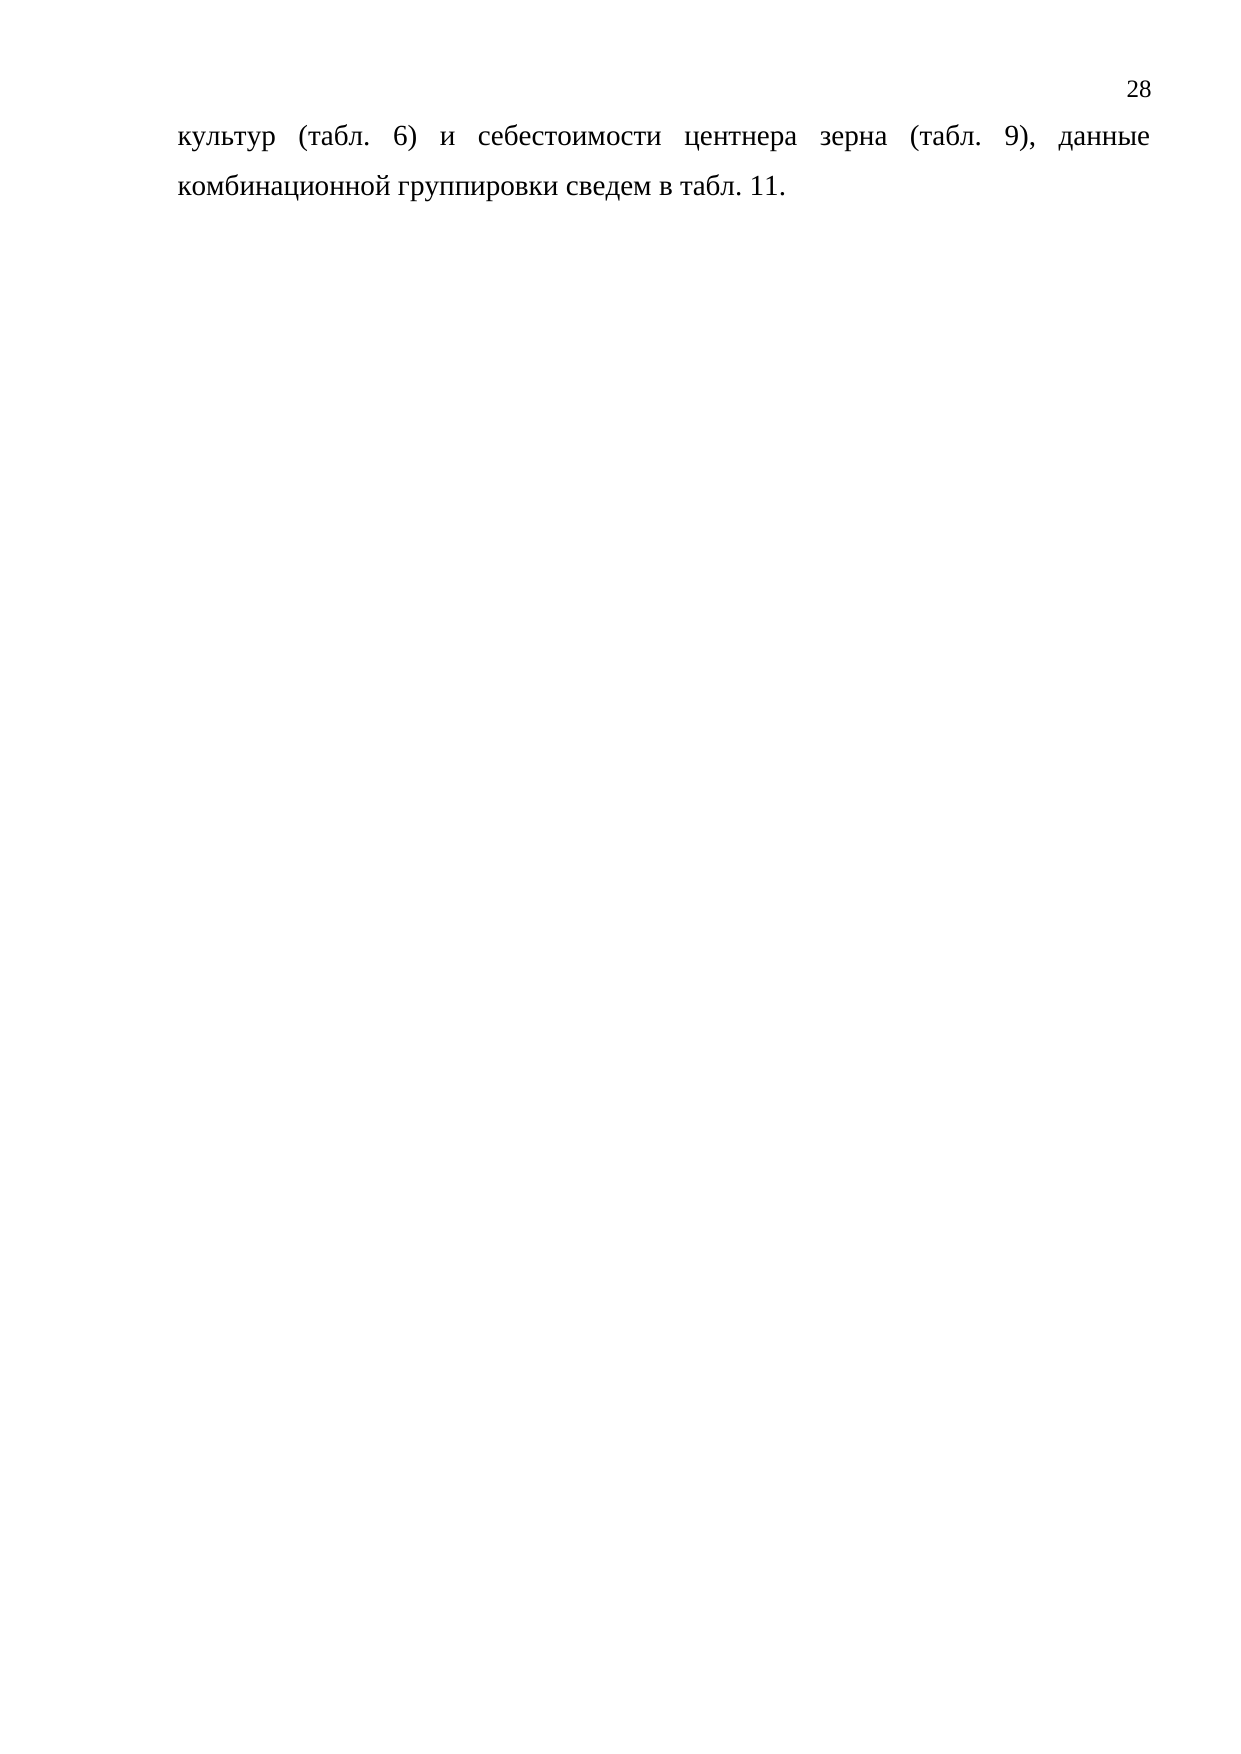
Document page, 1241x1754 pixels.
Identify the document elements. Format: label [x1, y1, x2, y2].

text [177, 118, 1152, 202]
